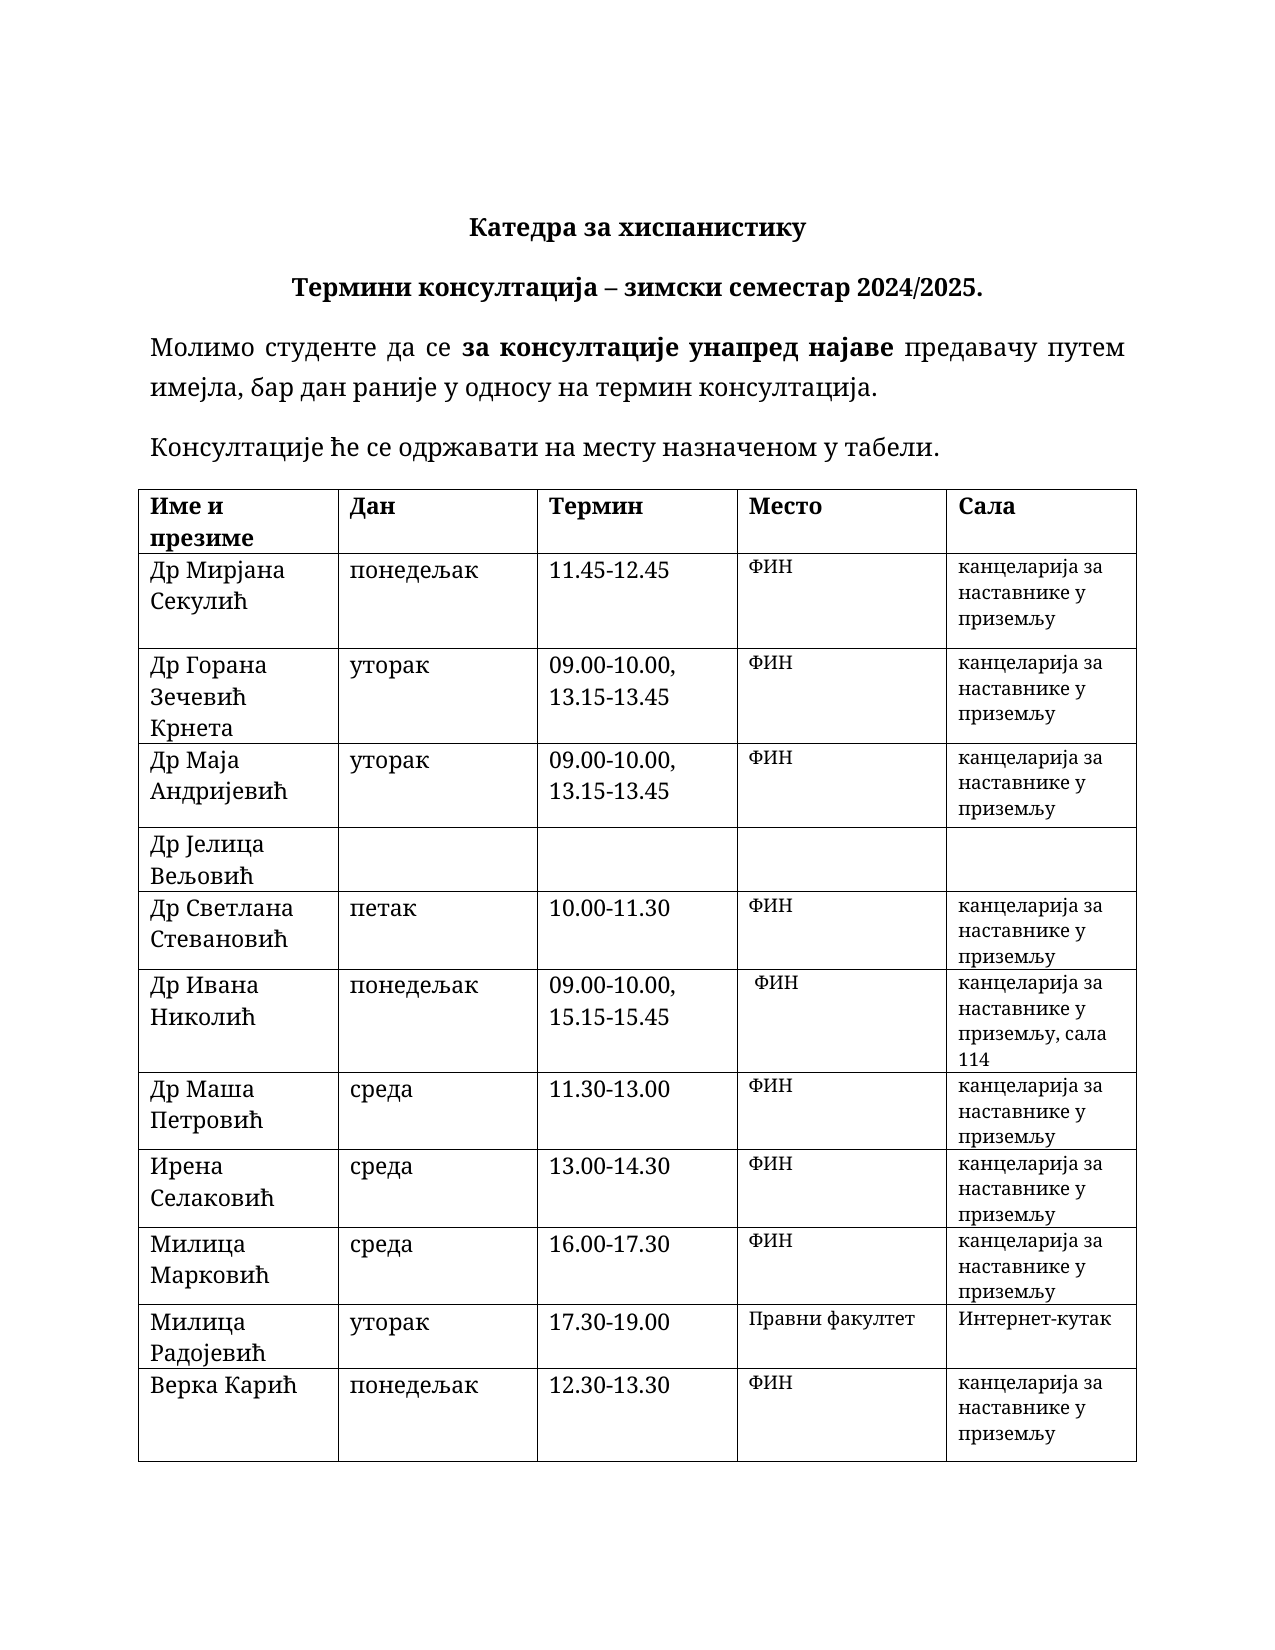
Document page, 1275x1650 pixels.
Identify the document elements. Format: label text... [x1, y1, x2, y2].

table_cell ФИН [738, 1228, 946, 1304]
table_cell канцеларија за наставнике у приземљу [947, 1369, 1136, 1461]
table_cell канцеларија за наставнике у приземљу [947, 744, 1136, 827]
table_cell канцеларија за наставнике у приземљу, сала 114 [947, 970, 1136, 1072]
table_cell 09.00-10.00, 13.15-13.45 [538, 744, 737, 827]
table_cell Др Ивана Николић [139, 970, 338, 1072]
table_cell среда [339, 1150, 537, 1227]
table_cell Правни факултет [738, 1305, 946, 1368]
table_cell канцеларија за наставнике у приземљу [947, 1073, 1136, 1149]
table_cell 12.30-13.30 [538, 1369, 737, 1461]
table_cell ФИН [738, 554, 946, 648]
table_cell понедељак [339, 554, 537, 648]
table_cell Др Светлана Стевановић [139, 892, 338, 968]
table_cell среда [339, 1228, 537, 1304]
table_cell [538, 828, 737, 891]
table_cell 11.30-13.00 [538, 1073, 737, 1149]
table_cell [738, 828, 946, 891]
table_header Име и презиме [139, 490, 338, 553]
table_cell ФИН [738, 1150, 946, 1227]
table_cell канцеларија за наставнике у приземљу [947, 649, 1136, 743]
table_cell канцеларија за наставнике у приземљу [947, 1228, 1136, 1304]
table_cell 11.45-12.45 [538, 554, 737, 648]
text Консултације ће се одржавати на месту назначеном у табели. [150, 429, 1125, 463]
table_cell уторак [339, 649, 537, 743]
table_cell понедељак [339, 1369, 537, 1461]
table_cell ФИН [738, 892, 946, 968]
table_cell [947, 828, 1136, 891]
table_cell ФИН [738, 1369, 946, 1461]
table_cell Интернет-кутак [947, 1305, 1136, 1368]
table_cell Др Маша Петровић [139, 1073, 338, 1149]
text Молимо студенте да се за консултације унапред најаве предавачу путем имејла, бар дан раније у односу на термин консултација. [150, 330, 1125, 403]
table_header Сала [947, 490, 1136, 553]
table_cell ФИН [738, 970, 946, 1072]
table_header Дан [339, 490, 537, 553]
table_cell 13.00-14.30 [538, 1150, 737, 1227]
table_cell Милица Радојевић [139, 1305, 338, 1368]
text Термини консултација – зимски семестар 2024/2025. [150, 270, 1125, 304]
table_cell 09.00-10.00, 13.15-13.45 [538, 649, 737, 743]
table_cell 17.30-19.00 [538, 1305, 737, 1368]
table_cell понедељак [339, 970, 537, 1072]
table_cell Др Маја Андријевић [139, 744, 338, 827]
table_cell Др Јелица Вељовић [139, 828, 338, 891]
table_cell ФИН [738, 649, 946, 743]
table_cell Верка Карић [139, 1369, 338, 1461]
table_cell 10.00-11.30 [538, 892, 737, 968]
table_cell Ирена Селаковић [139, 1150, 338, 1227]
table_cell ФИН [738, 1073, 946, 1149]
table_cell Др Горана Зечевић Крнета [139, 649, 338, 743]
table_cell канцеларија за наставнике у приземљу [947, 554, 1136, 648]
table_cell уторак [339, 1305, 537, 1368]
table_cell уторак [339, 744, 537, 827]
table_cell Др Мирјана Секулић [139, 554, 338, 648]
text Катедра за хиспанистику [150, 210, 1125, 244]
table_cell [339, 828, 537, 891]
table_cell 16.00-17.30 [538, 1228, 737, 1304]
table_header Термин [538, 490, 737, 553]
table_cell канцеларија за наставнике у приземљу [947, 892, 1136, 968]
table_header Место [738, 490, 946, 553]
table_cell среда [339, 1073, 537, 1149]
table_cell 09.00-10.00, 15.15-15.45 [538, 970, 737, 1072]
table_cell Милица Марковић [139, 1228, 338, 1304]
table_cell петак [339, 892, 537, 968]
table_cell канцеларија за наставнике у приземљу [947, 1150, 1136, 1227]
table_cell ФИН [738, 744, 946, 827]
